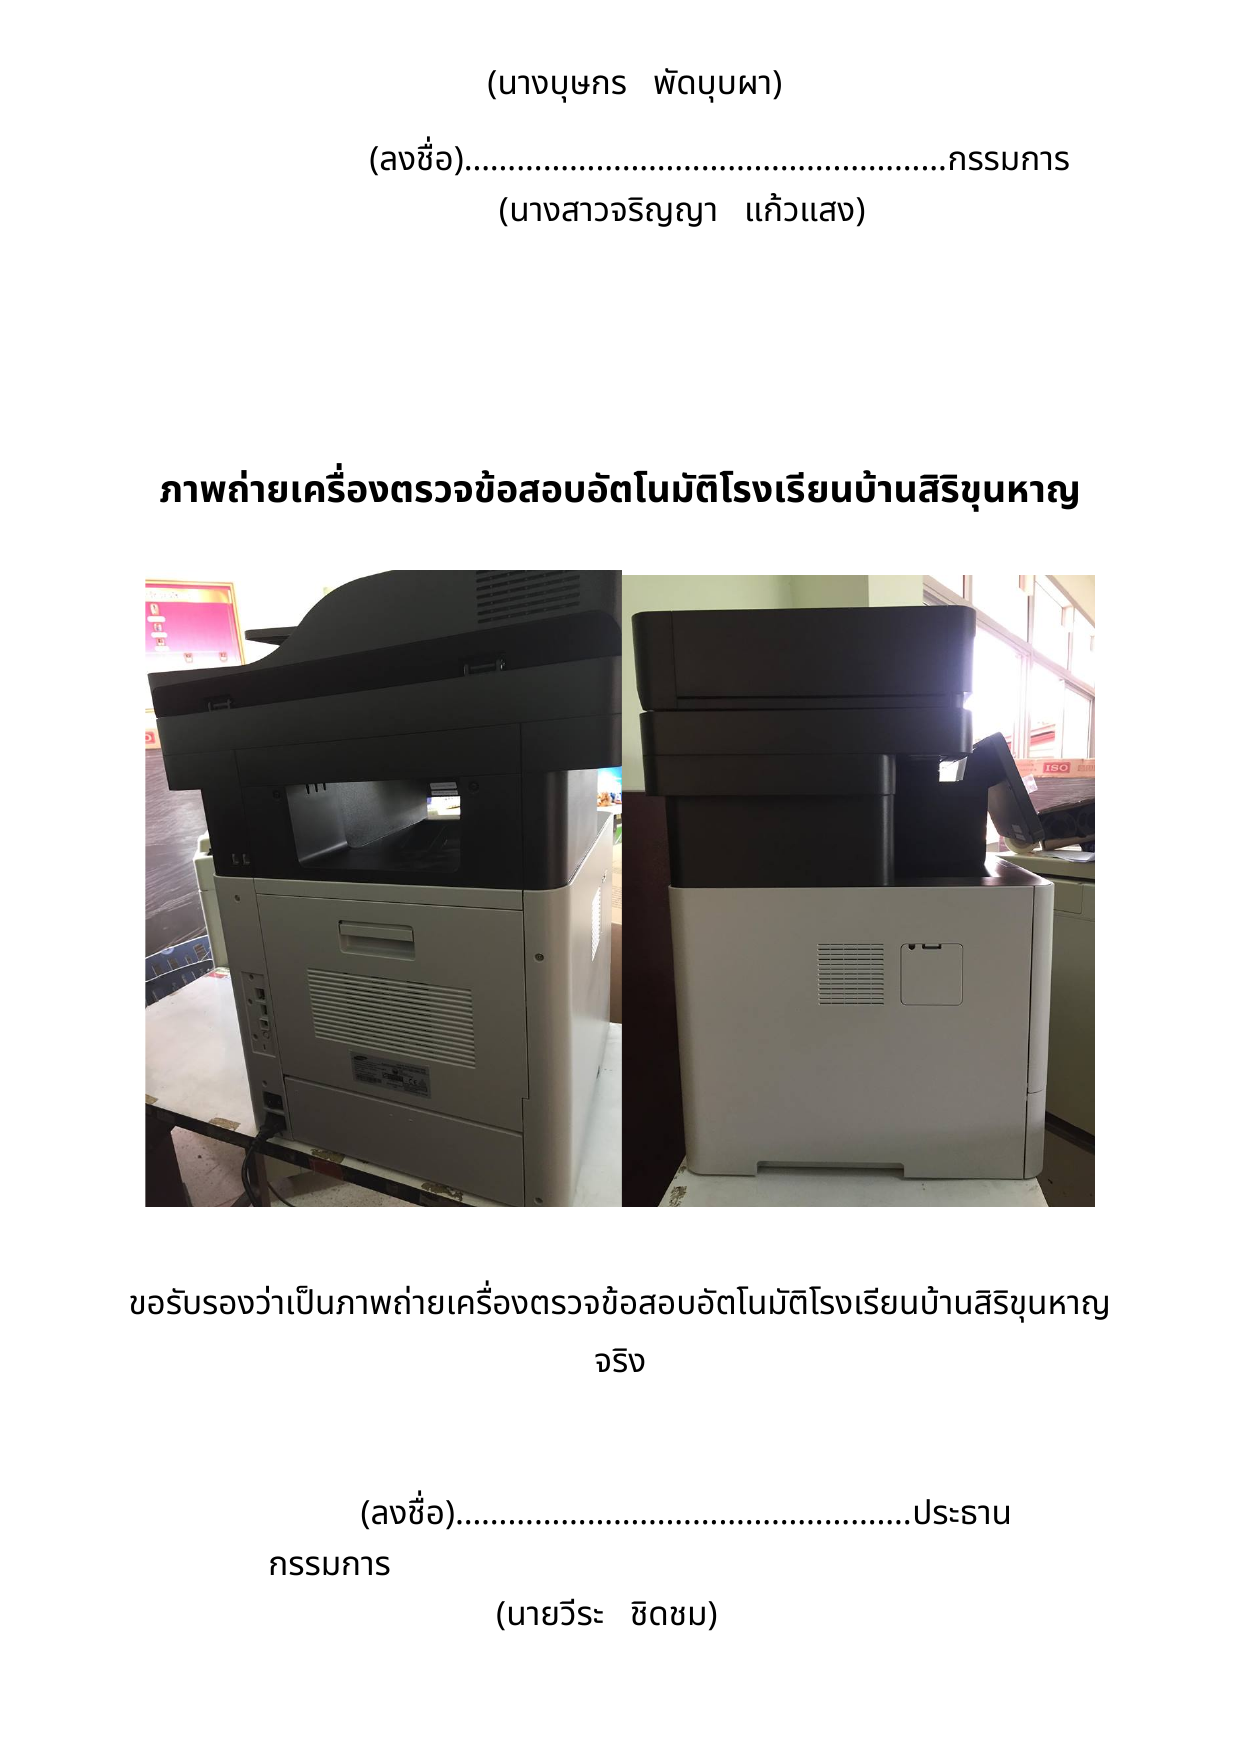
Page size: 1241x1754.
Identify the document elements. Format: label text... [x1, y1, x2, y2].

text (นางบุษกร พัดบุบผา) [118, 59, 1122, 110]
text ขอรับรองว่าเป็นภาพถ่ายเครื่องตรวจข้อสอบอัตโนมัติโรงเรียนบ้านสิริขุนหาญจริง [118, 1279, 1122, 1388]
text (ลงชื่อ)…………………………………….…………กรรมการ [118, 135, 1122, 185]
text (ลงชื่อ)…………………………………………….ประธานกรรมการ [268, 1489, 1122, 1590]
text ภาพถ่ายเครื่องตรวจข้อสอบอัตโนมัติโรงเรียนบ้านสิริขุนหาญ [118, 463, 1122, 520]
picture [145, 570, 1095, 1207]
text (นายวีระ ชิดชม) [118, 1590, 1122, 1641]
text (นางสาวจริญญา แก้วแสง) [118, 185, 1122, 236]
